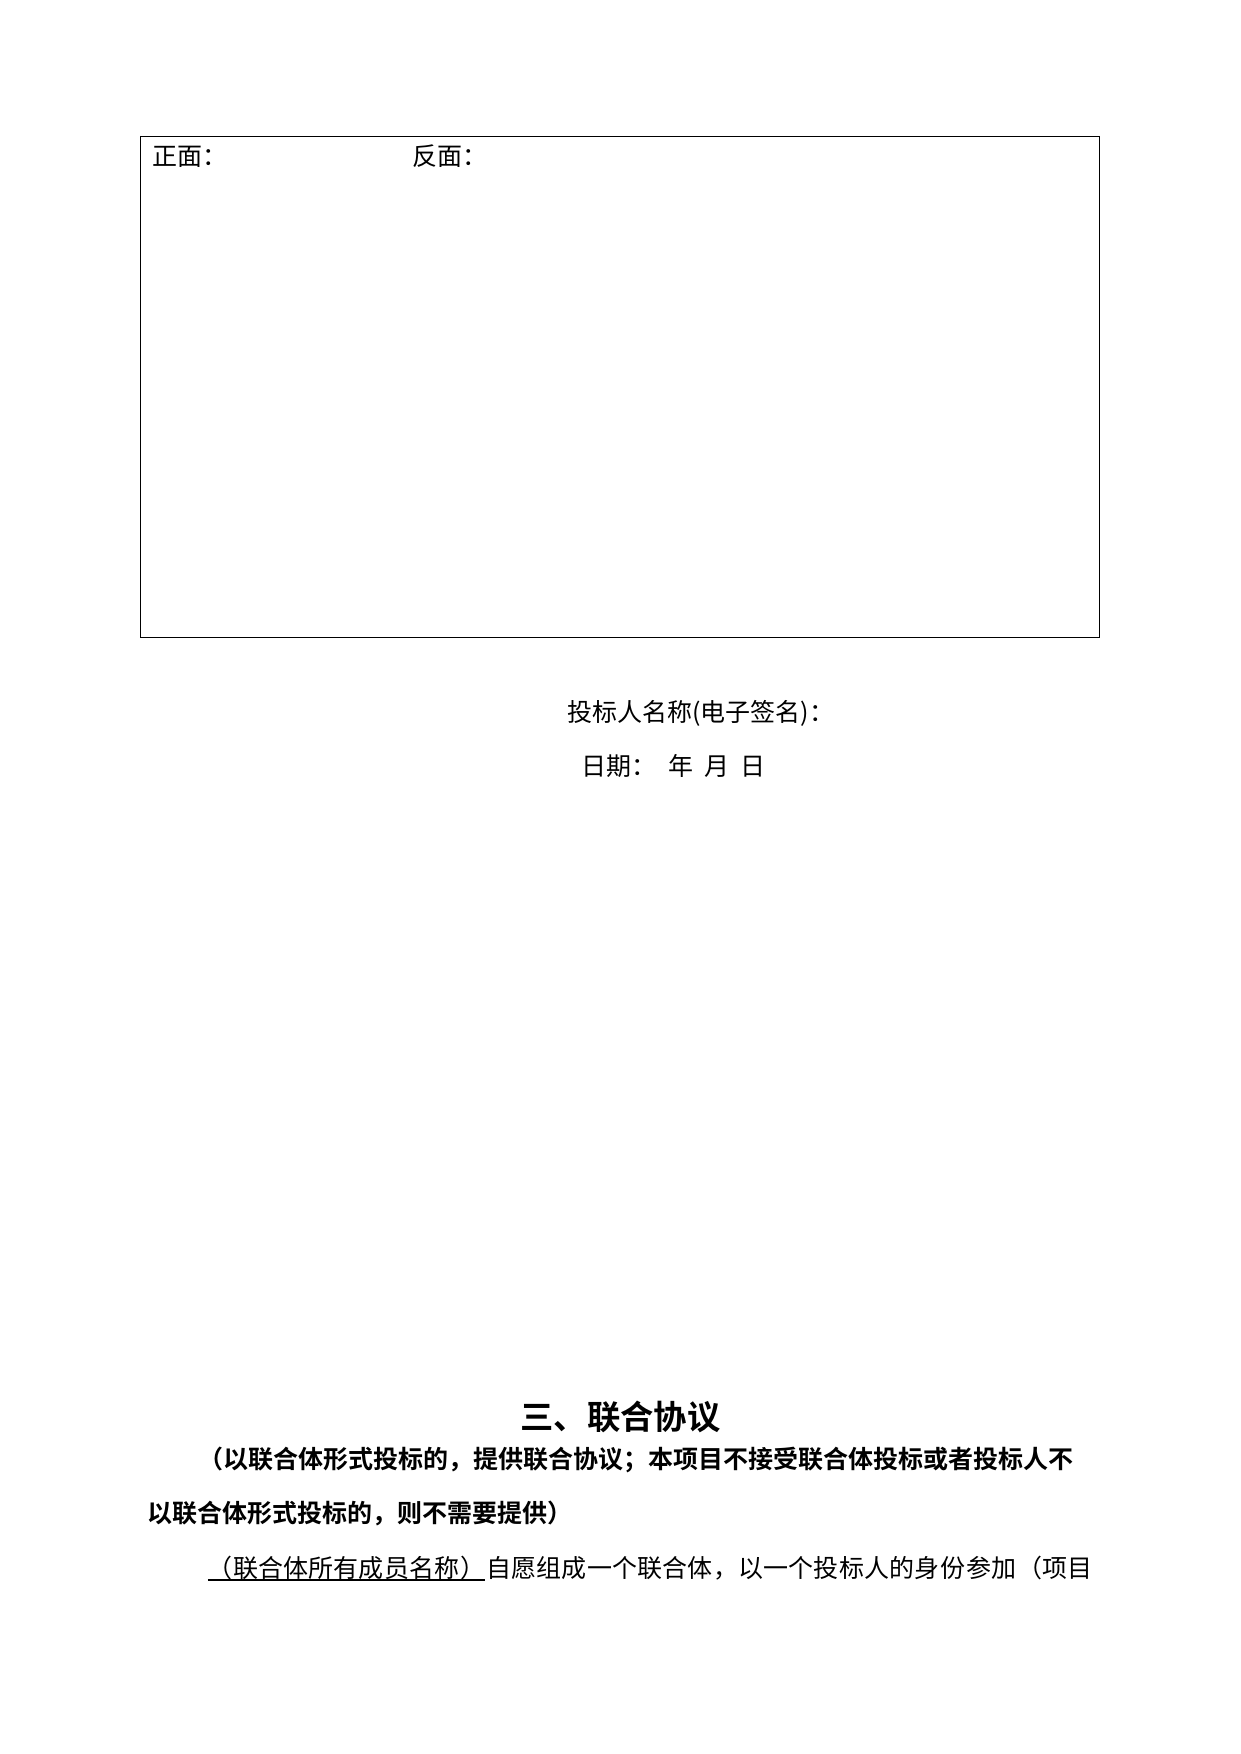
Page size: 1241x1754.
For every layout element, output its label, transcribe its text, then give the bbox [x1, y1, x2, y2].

text （以联合体形式投标的，提供联合协议；本项目不接受联合体投标或者投标人不以联合体形式投标的，则不需要提供） [148, 1439, 1092, 1530]
text 日期： 年 月 日 [148, 747, 1092, 783]
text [148, 1548, 1092, 1584]
table_header 正面： 反面： [141, 137, 1099, 637]
text 三、联合协议 [148, 1391, 1092, 1439]
text 投标人名称(电子签名)： [148, 692, 1092, 729]
